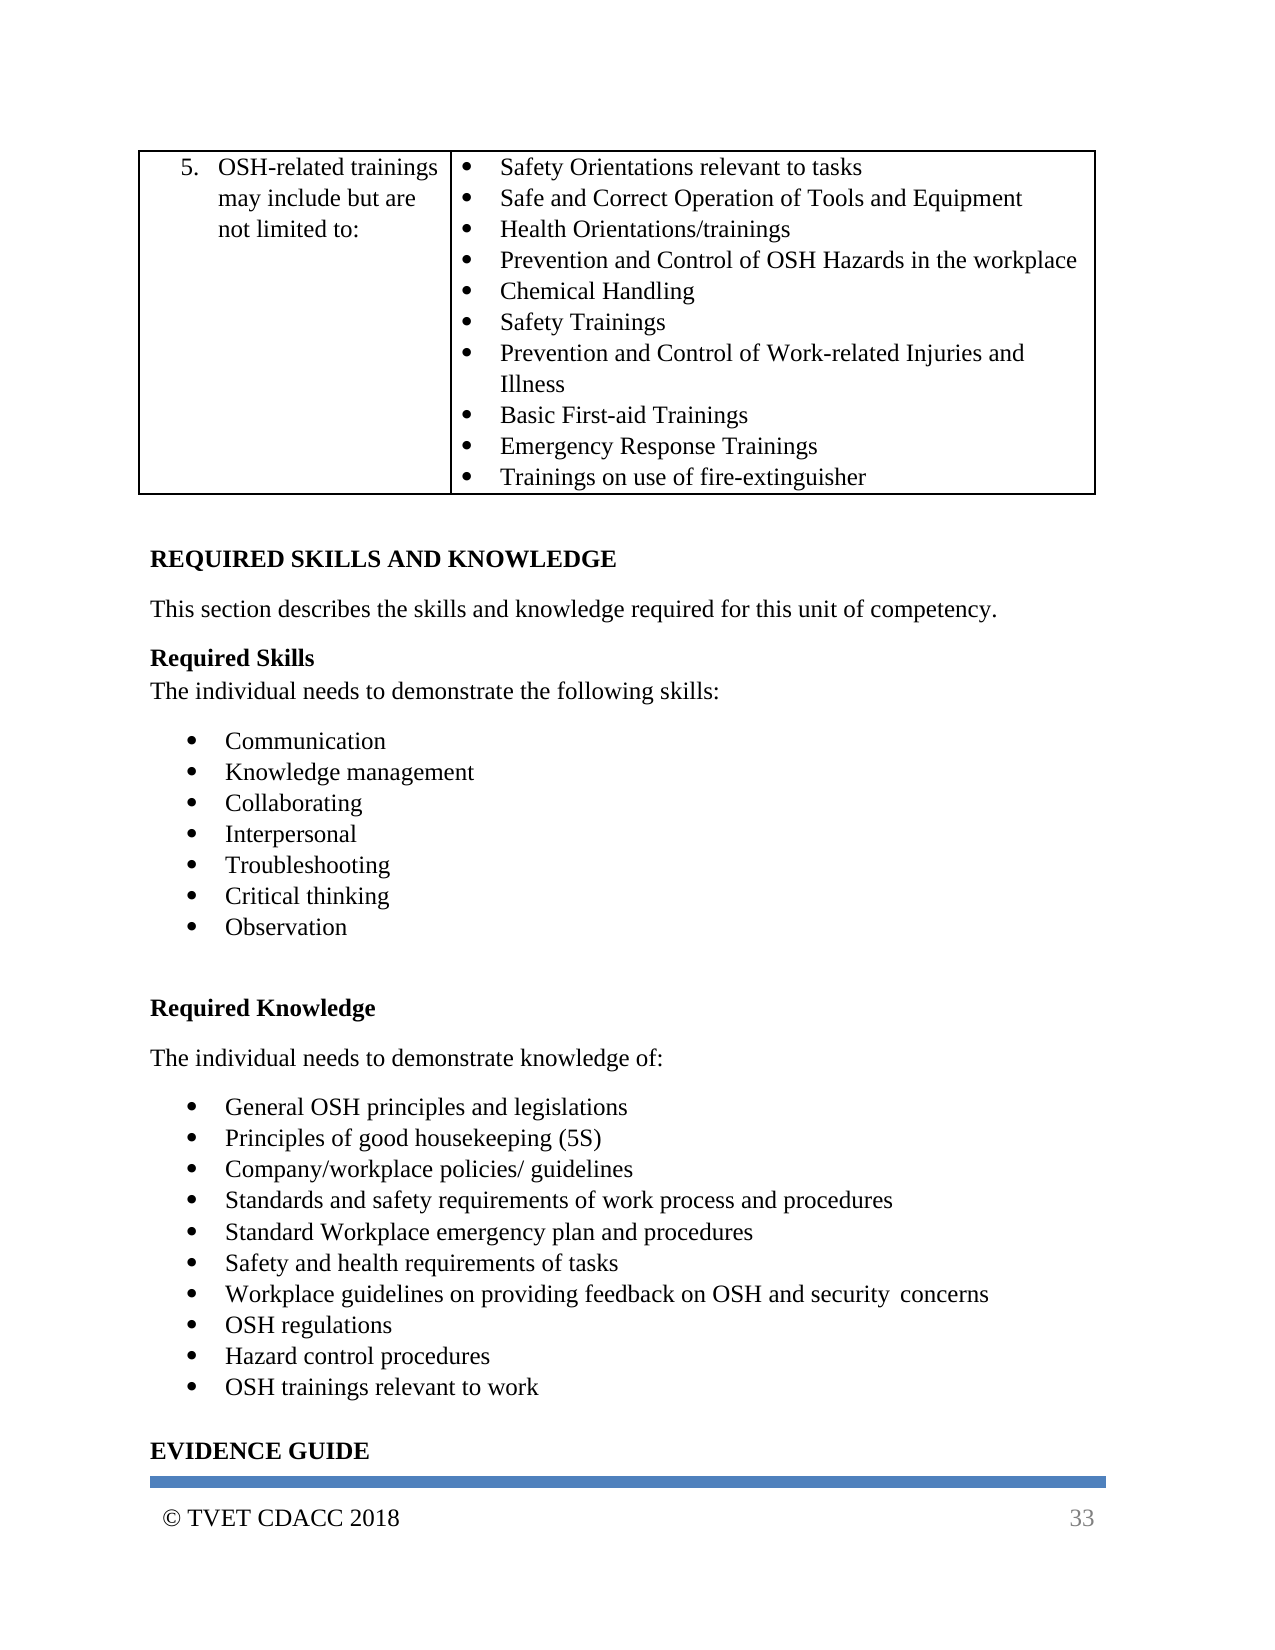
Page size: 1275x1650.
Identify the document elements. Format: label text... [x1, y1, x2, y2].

list Company/workplace policies/ guidelines [187, 1154, 1106, 1183]
list Troubleshooting [187, 850, 1106, 879]
list Observation [187, 912, 1106, 941]
text EVIDENCE GUIDE [150, 1436, 1106, 1465]
list OSH trainings relevant to work [187, 1372, 1106, 1401]
list Collaborating [187, 788, 1106, 817]
list Hazard control procedures [187, 1341, 1106, 1369]
list Knowledge management [187, 757, 1106, 786]
list Interpersonal [187, 819, 1106, 848]
list Principles of good housekeeping (5S) [187, 1123, 1106, 1152]
list General OSH principles and legislations [187, 1092, 1106, 1121]
list OSH regulations [187, 1310, 1106, 1338]
list Standard Workplace emergency plan and procedures [187, 1217, 1106, 1245]
text REQUIRED SKILLS AND KNOWLEDGE [150, 544, 1106, 573]
text The individual needs to demonstrate the following skills: [150, 676, 1106, 705]
text Required Knowledge [150, 993, 1106, 1022]
text Required Skills [150, 643, 1106, 672]
list Communication [187, 726, 1106, 755]
list Workplace guidelines on providing feedback on OSH and security concerns [187, 1279, 1106, 1307]
list Critical thinking [187, 881, 1106, 910]
table_cell Safety Orientations relevant to tasks Safe and Correct Operation of Tools and Equipment Health Orientations/trainings Prevention and Control of OSH Hazards in the workplace Chemical Handling Safety Trainings Prevention and Control of Work-related Injuries and Illness Basic First-aid Trainings Emergency Response Trainings Trainings on use of fire-extinguisher [452, 152, 1094, 493]
text The individual needs to demonstrate knowledge of: [150, 1043, 1106, 1072]
text This section describes the skills and knowledge required for this unit of competency. [150, 594, 1106, 622]
table_cell OSH-related trainings may include but are not limited to: [140, 152, 450, 493]
list Standards and safety requirements of work process and procedures [187, 1186, 1106, 1214]
list Safety and health requirements of tasks [187, 1248, 1106, 1276]
